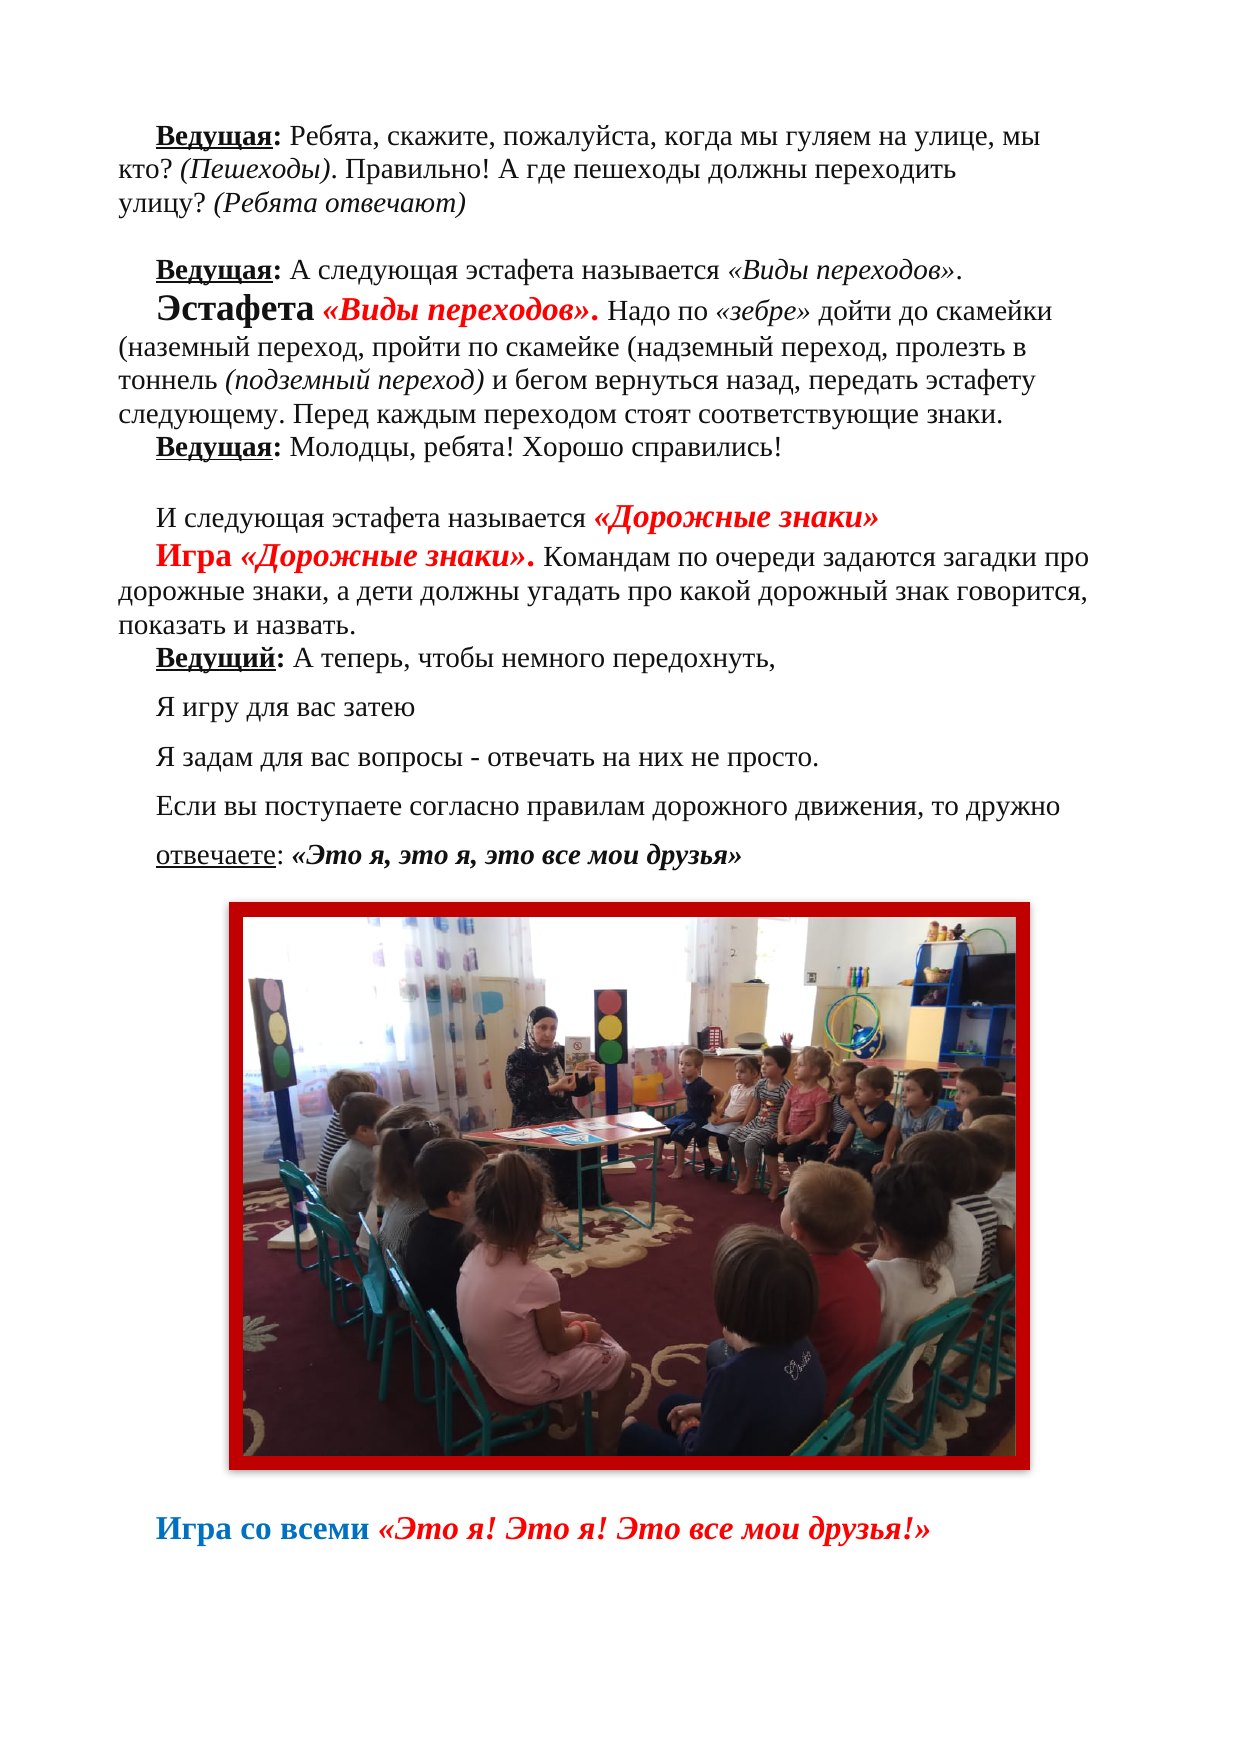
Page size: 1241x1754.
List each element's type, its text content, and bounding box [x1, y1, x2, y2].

text Ведущий: А теперь, чтобы немного передохнуть, [118, 640, 1137, 674]
text И следующая эстафета называется «Дорожные знаки» [118, 497, 1137, 535]
text Если вы поступаете согласно правилам дорожного движения, то дружно [118, 788, 1137, 821]
text Игра со всеми «Это я! Это я! Это все мои друзья!» [118, 1508, 1137, 1547]
text Эстафета «Виды переходов». Надо по «зебре» дойти до скамейки (наземный переход, пройти по скамейке (надземный переход, пролезть в тоннель (подземный переход) и бегом вернуться назад, передать эстафету следующему. Перед каждым переходом стоят соответствующие знаки. [118, 286, 1137, 429]
text Ведущая: А следующая эстафета называется «Виды переходов». [118, 252, 1137, 286]
picture [243, 917, 1016, 1456]
text Ведущая: Молодцы, ребята! Хорошо справились! [118, 429, 1137, 463]
text Ведущая: Ребята, скажите, пожалуйста, когда мы гуляем на улице, мы кто? (Пешеходы). Правильно! А где пешеходы должны переходить улицу? (Ребята отвечают) [118, 118, 1137, 219]
text Я игру для вас затею [118, 689, 1137, 723]
text отвечаете: «Это я, это я, это все мои друзья» [118, 837, 1137, 871]
text Игра «Дорожные знаки». Командам по очереди задаются загадки про дорожные знаки, а дети должны угадать про какой дорожный знак говорится, показать и назвать. [118, 535, 1137, 640]
text Я задам для вас вопросы - отвечать на них не просто. [118, 739, 1137, 772]
